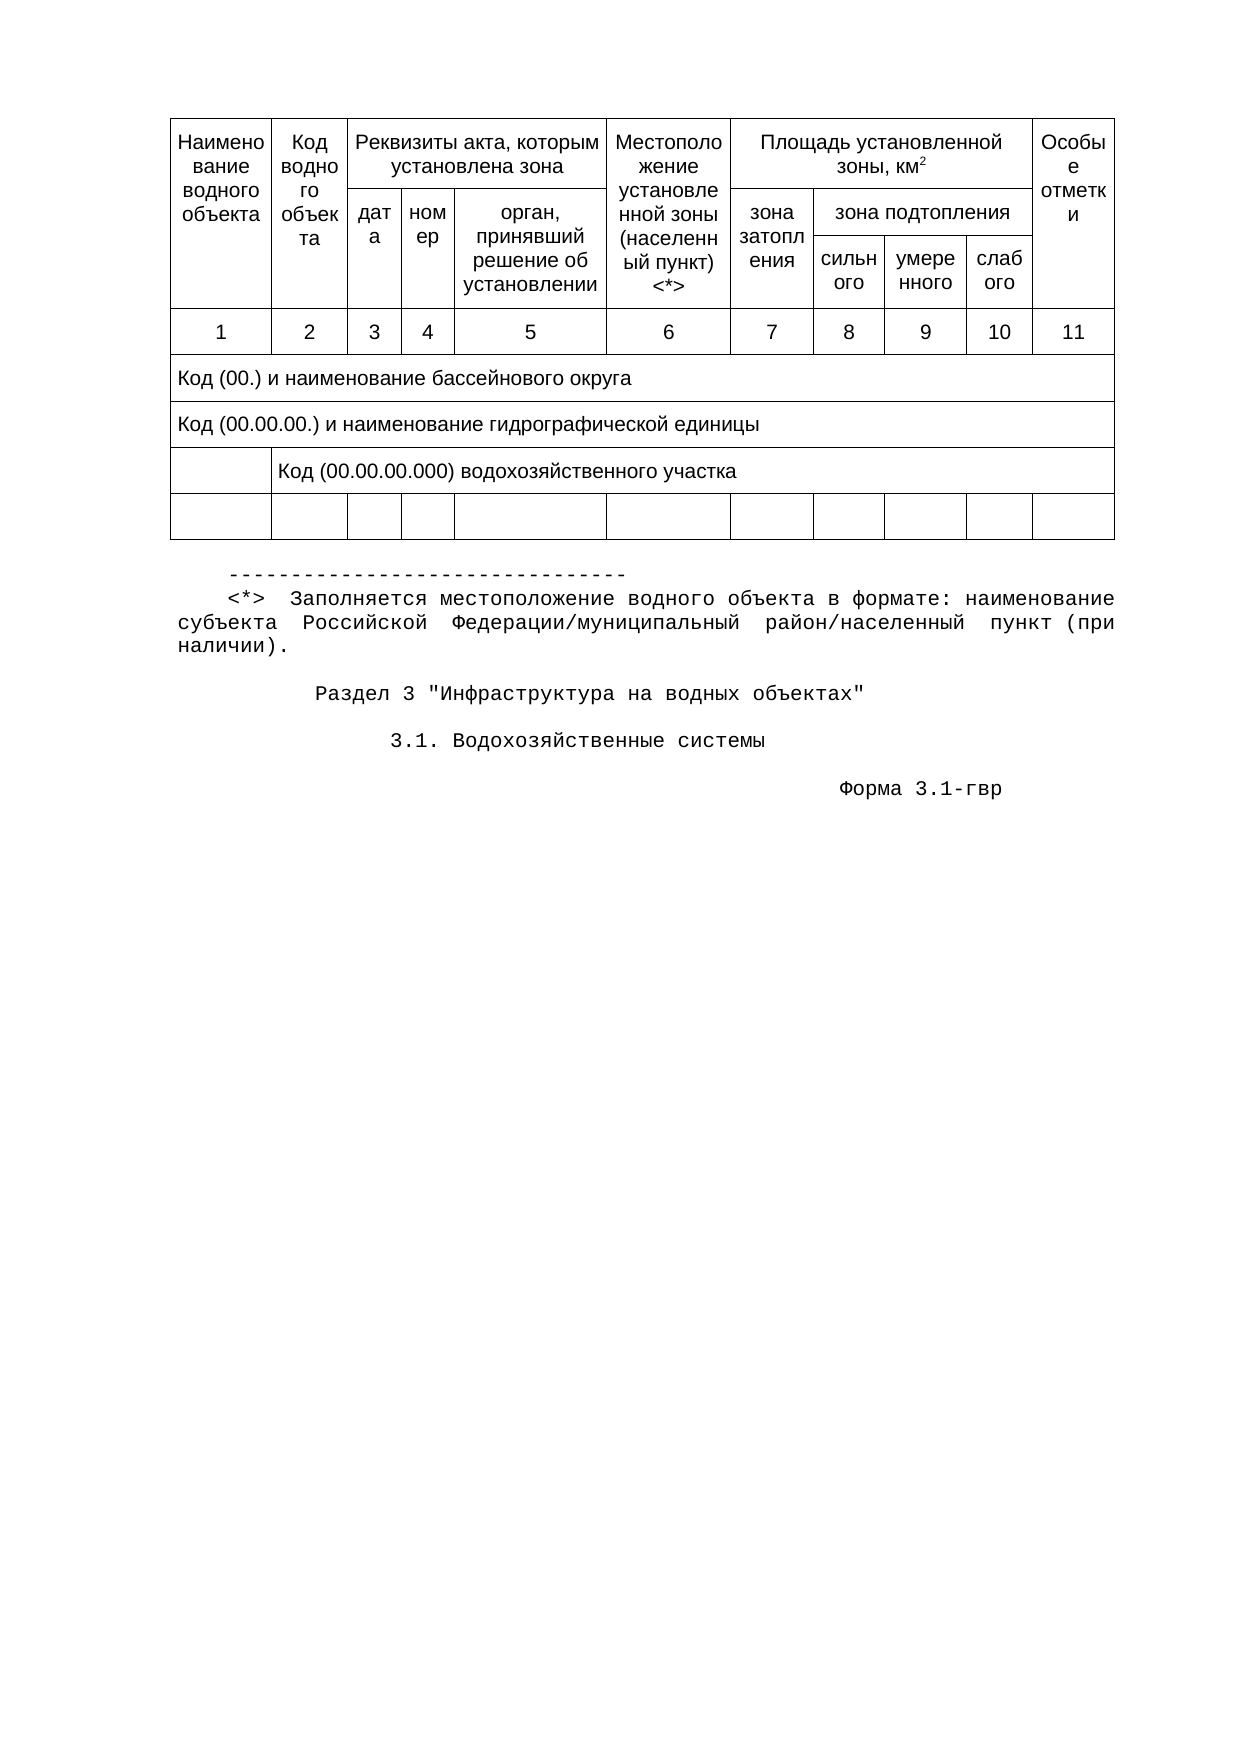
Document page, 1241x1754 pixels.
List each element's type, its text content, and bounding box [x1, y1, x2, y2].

table_header Площадь установленной зоны, км2 [731, 119, 1032, 188]
table_header Наименование водного объекта [171, 119, 271, 308]
table_cell 5 [455, 309, 606, 354]
table_cell 2 [272, 309, 347, 354]
text 3.1. Водохозяйственные системы [177, 730, 1152, 754]
table_cell [885, 494, 966, 539]
table_cell 11 [1033, 309, 1114, 354]
table_header Особые отметки [1033, 119, 1114, 308]
text <*> Заполняется местоположение водного объекта в формате: наименование [177, 588, 1152, 612]
text Форма 3.1-гвр [177, 777, 1152, 801]
table_cell 4 [402, 309, 454, 354]
table_cell Код (00.00.00.) и наименование гидрографической единицы [171, 402, 1114, 447]
text субъекта Российской Федерации/муниципальный район/населенный пункт (при [177, 612, 1152, 635]
table_header Реквизиты акта, которым установлена зона [348, 119, 606, 188]
table_cell Код (00.) и наименование бассейнового округа [171, 355, 1114, 401]
table_cell [171, 494, 271, 539]
table_cell номер [402, 189, 454, 308]
text -------------------------------- [177, 564, 1152, 588]
table_cell Код (00.00.00.000) водохозяйственного участка [272, 448, 1114, 493]
table_cell 8 [814, 309, 884, 354]
table_cell 7 [731, 309, 813, 354]
table_cell 6 [607, 309, 730, 354]
text Раздел 3 "Инфраструктура на водных объектах" [177, 683, 1152, 707]
table_cell [731, 494, 813, 539]
table_cell слабого [967, 236, 1032, 308]
table_cell [348, 494, 401, 539]
text наличии). [177, 635, 1152, 659]
table_cell [967, 494, 1032, 539]
table_cell [272, 494, 347, 539]
table_cell 3 [348, 309, 401, 354]
table_cell орган, принявший решение об установлении [455, 189, 606, 308]
table_cell [402, 494, 454, 539]
table_cell дата [348, 189, 401, 308]
table_cell [171, 448, 271, 493]
table_cell 10 [967, 309, 1032, 354]
table_cell [1033, 494, 1114, 539]
table_cell 1 [171, 309, 271, 354]
table_cell [607, 494, 730, 539]
table_cell зона затопления [731, 189, 813, 308]
table_cell [814, 494, 884, 539]
table_header Местоположение установленной зоны (населенный пункт) <*> [607, 119, 730, 308]
table_cell зона подтопления [814, 189, 1032, 234]
table_header Код водного объекта [272, 119, 347, 308]
table_cell 9 [885, 309, 966, 354]
table_cell [455, 494, 606, 539]
table_cell сильного [814, 236, 884, 308]
table_cell умеренного [885, 236, 966, 308]
